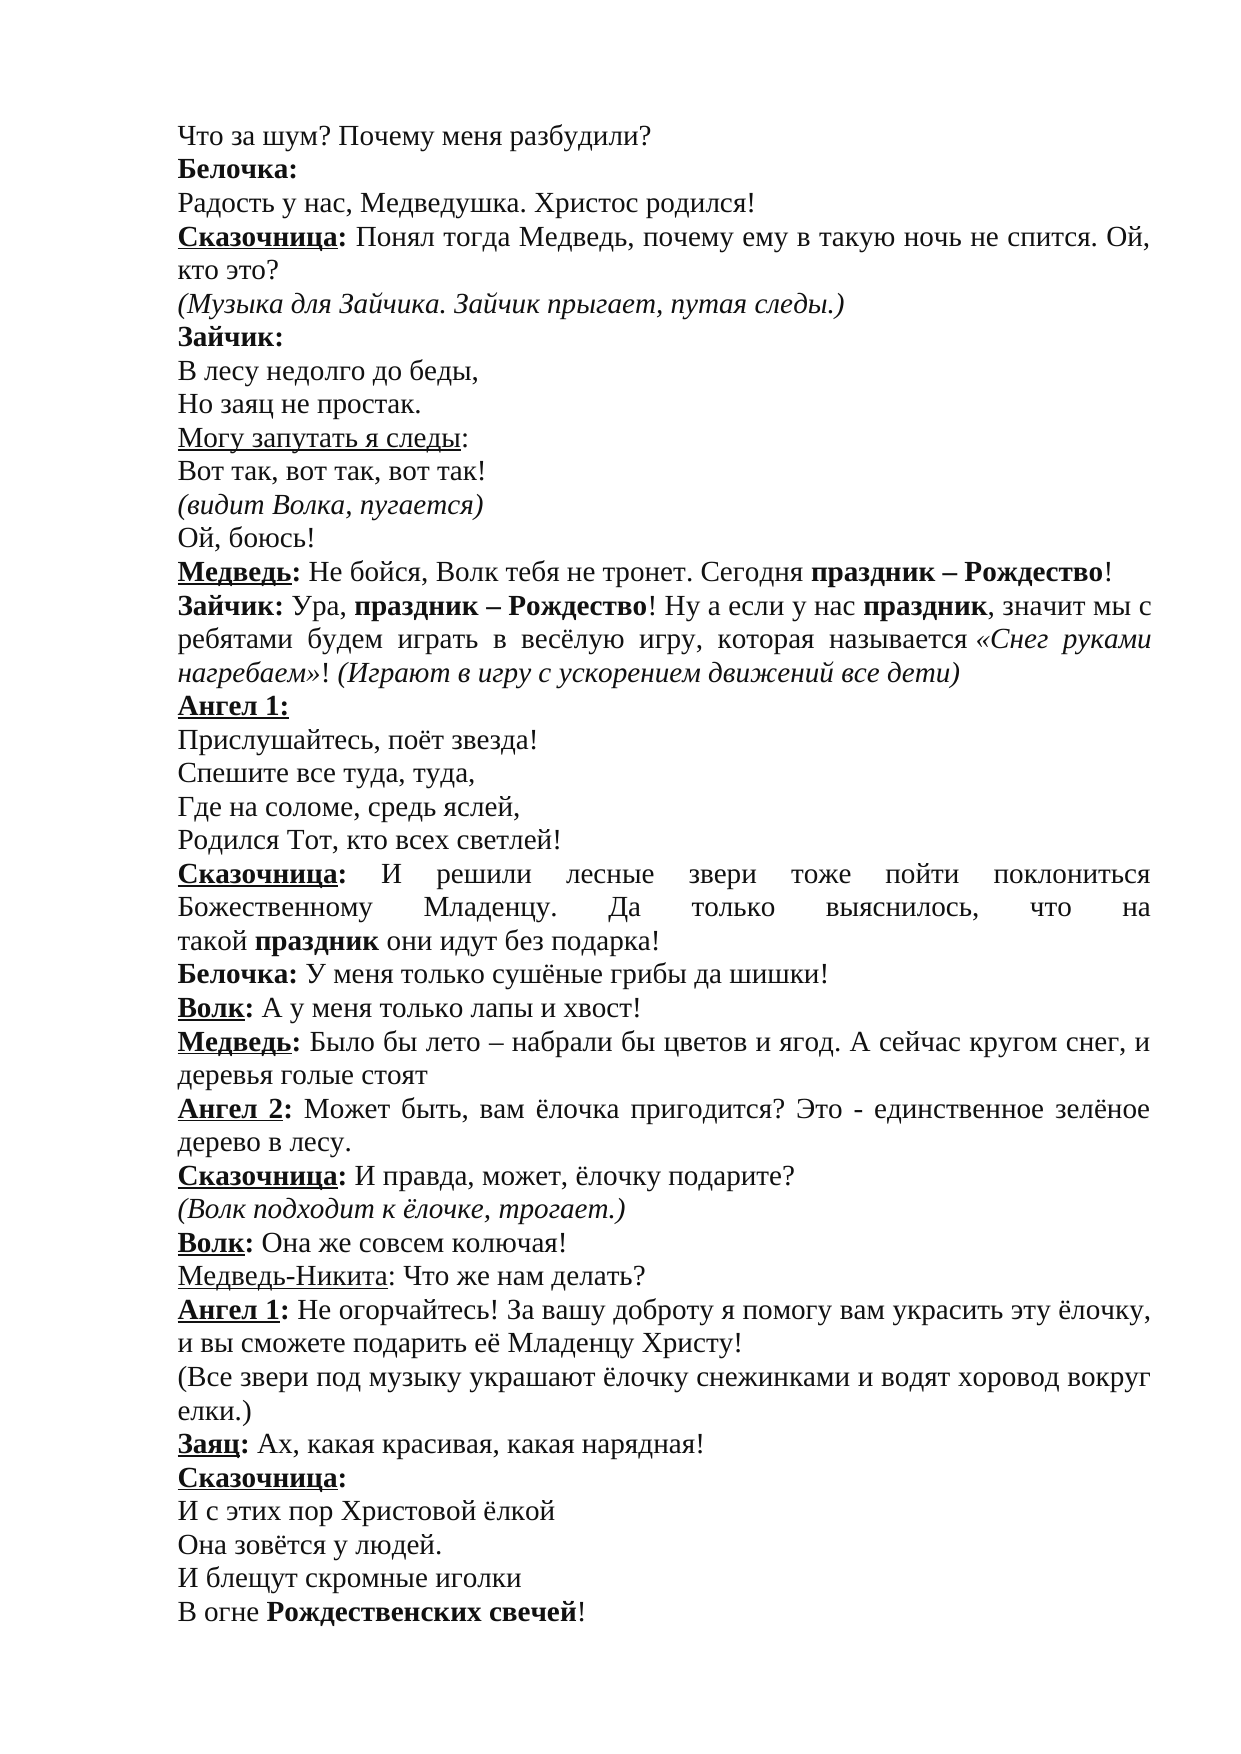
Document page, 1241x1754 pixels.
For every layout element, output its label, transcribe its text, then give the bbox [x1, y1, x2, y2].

text Зайчик: Ура, праздник – Рождество! Ну а если у нас праздник, значит мы с ребятами будем играть в весёлую игру, которая называется «Снег руками нагребаем»! (Играют в игру с ускорением движений все дети) [177, 588, 1152, 688]
text Сказочница: Понял тогда Медведь, почему ему в такую ночь не спится. Ой, кто это? [177, 219, 1152, 286]
text Прислушайтесь, поёт звезда! [177, 722, 1152, 755]
text Волк: Она же совсем колючая! [177, 1225, 1152, 1258]
text Родился Тот, кто всех светлей! [177, 822, 1152, 856]
text Где на соломе, средь яслей, [177, 789, 1152, 822]
text Могу запутать я следы: [177, 420, 1152, 453]
text Но заяц не простак. [177, 386, 1152, 420]
text (Все звери под музыку украшают ёлочку снежинками и водят хоровод вокруг елки.) [177, 1359, 1152, 1426]
text Вот так, вот так, вот так! [177, 453, 1152, 487]
text Сказочница: И правда, может, ёлочку подарите? [177, 1158, 1152, 1191]
text Волк: А у меня только лапы и хвост! [177, 990, 1152, 1024]
text Ангел 1: [177, 688, 1152, 722]
text Белочка: У меня только сушёные грибы да шишки! [177, 957, 1152, 990]
text Ой, боюсь! [177, 521, 1152, 554]
text Радость у нас, Медведушка. Христос родился! [177, 185, 1152, 219]
text Она зовётся у людей. [177, 1527, 1152, 1560]
text И блещут скромные иголки [177, 1560, 1152, 1594]
text Зайчик: [177, 319, 1152, 353]
text Ангел 2: Может быть, вам ёлочка пригодится? Это - единственное зелёное дерево в лесу. [177, 1091, 1152, 1158]
text (видит Волка, пугается) [177, 487, 1152, 521]
text Белочка: [177, 152, 1152, 185]
text Медведь-Никита: Что же нам делать? [177, 1258, 1152, 1292]
text Медведь: Было бы лето – набрали бы цветов и ягод. А сейчас кругом снег, и деревья голые стоят [177, 1024, 1152, 1091]
text Что за шум? Почему меня разбудили? [177, 118, 1152, 152]
text Сказочница: [177, 1460, 1152, 1493]
text В лесу недолго до беды, [177, 353, 1152, 386]
text Медведь: Не бойся, Волк тебя не тронет. Сегодня праздник – Рождество! [177, 554, 1152, 588]
text Сказочница: И решили лесные звери тоже пойти поклониться Божественному Младенцу. Да только выяснилось, что на такой праздник они идут без подарка! [177, 856, 1152, 957]
text Заяц: Ах, какая красивая, какая нарядная! [177, 1426, 1152, 1460]
text (Музыка для Зайчика. Зайчик прыгает, путая следы.) [177, 286, 1152, 319]
text Спешите все туда, туда, [177, 755, 1152, 789]
text В огне Рождественских свечей! [177, 1594, 1152, 1627]
text Ангел 1: Не огорчайтесь! За вашу доброту я помогу вам украсить эту ёлочку, и вы сможете подарить её Младенцу Христу! [177, 1292, 1152, 1359]
text И с этих пор Христовой ёлкой [177, 1493, 1152, 1527]
text (Волк подходит к ёлочке, трогает.) [177, 1191, 1152, 1225]
